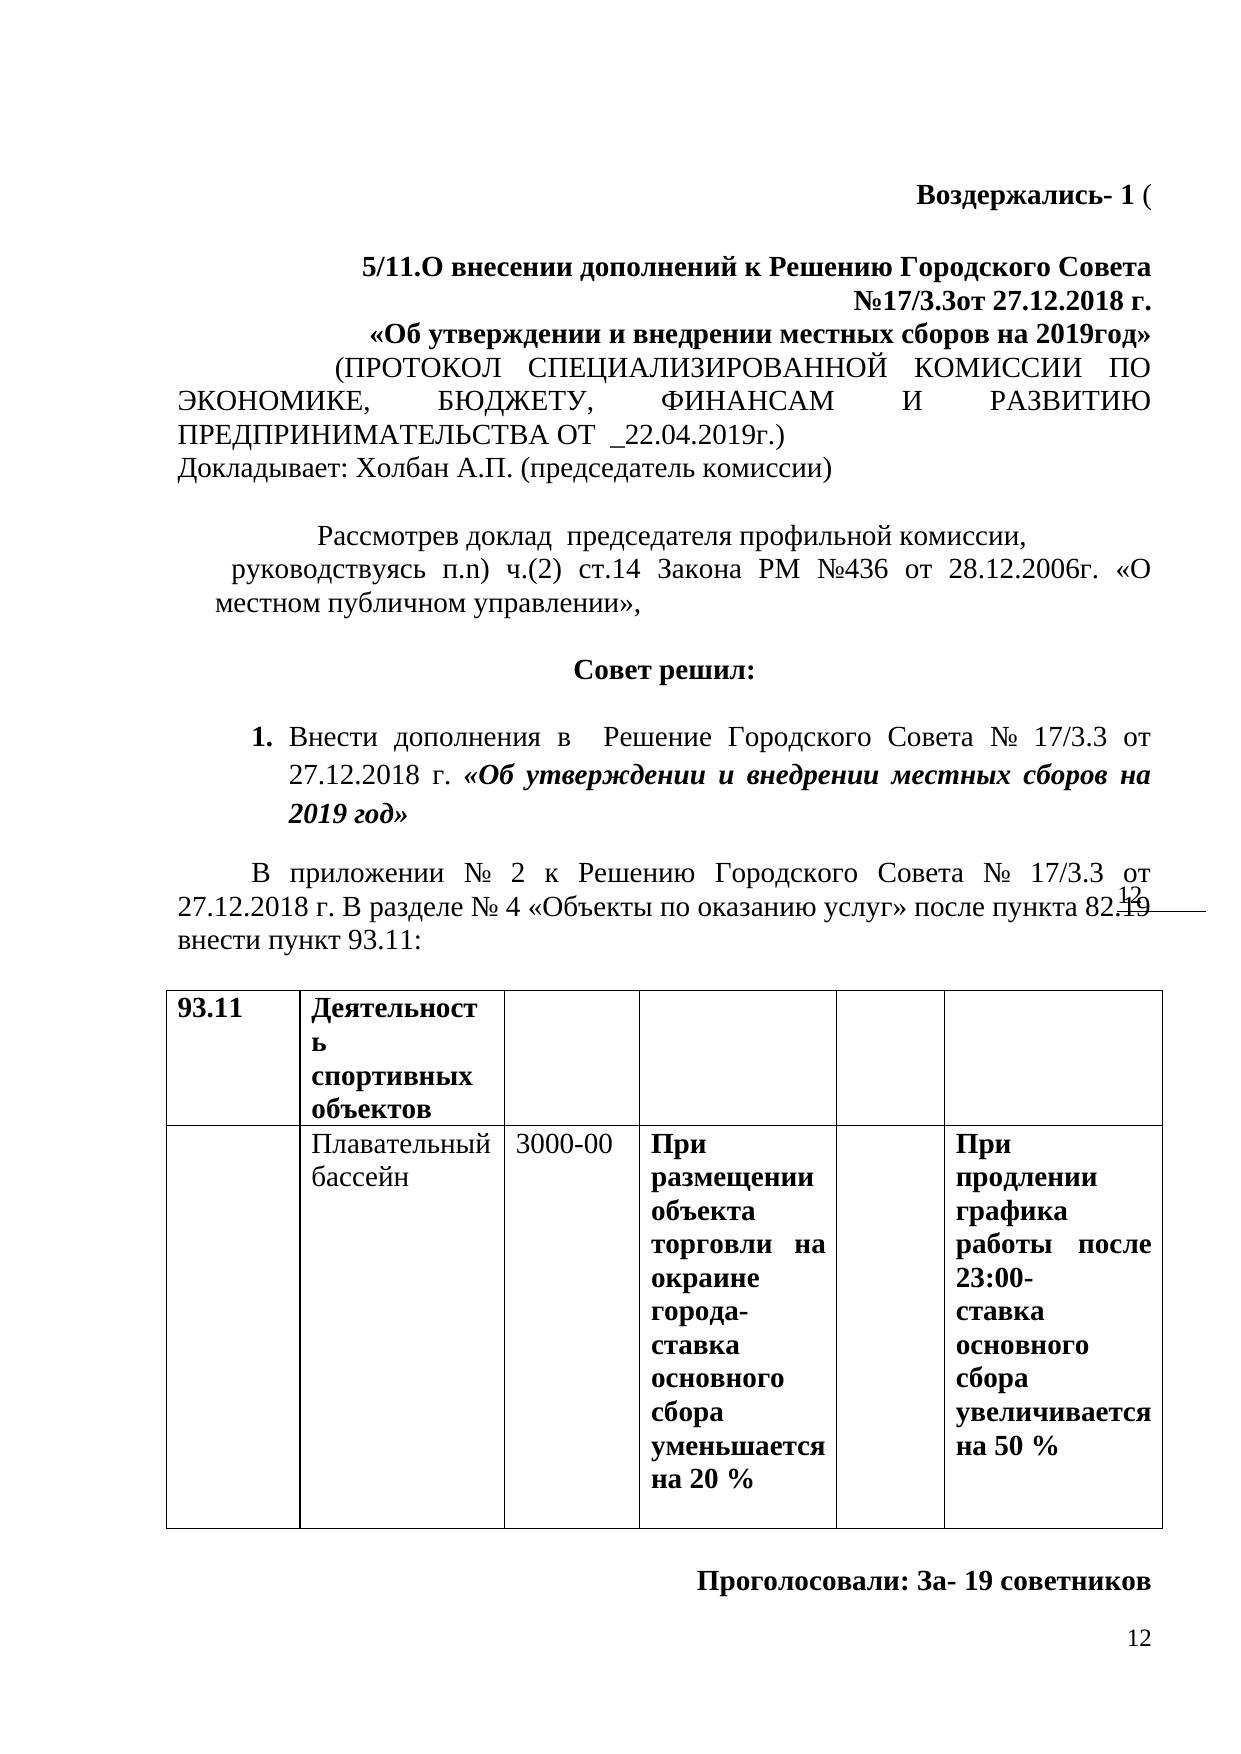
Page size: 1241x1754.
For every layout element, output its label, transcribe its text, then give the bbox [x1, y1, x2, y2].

table_cell [167, 1126, 299, 1528]
table_header [505, 991, 639, 1125]
list Проголосовали: За- 19 советников [215, 1563, 1152, 1596]
table_cell При продлении графика работы после 23:00- cтавка основного сбора увеличивается на 50 % [945, 1126, 1162, 1528]
table_header 93.11 [167, 991, 299, 1125]
table_header [945, 991, 1162, 1125]
text (ПРОТОКОЛ СПЕЦИАЛИЗИРОВАННОЙ КОМИССИИ ПО ЭКОНОМИКЕ, БЮДЖЕТУ, ФИНАНСАМ И РАЗВИТИЮ ПРЕДПРИНИМАТЕЛЬСТВА ОТ _22.04.2019г.) [177, 350, 1152, 451]
list Внести дополнения в Решение Городского Совета № 17/3.3 от 27.12.2018 г. «Об утверждении и внедрении местных сборов на 2019 год» [251, 719, 1152, 829]
text В приложении № 2 к Решению Городского Совета № 17/3.3 от 27.12.2018 г. В разделе № 4 «Объекты по оказанию услуг» после пункта 82.19 внести пункт 93.11: [177, 855, 1152, 956]
table_cell При размещении объекта торговли на окраине города-ставка основного сбора уменьшается на 20 % [640, 1126, 836, 1528]
table_cell Плавательный бассейн [301, 1126, 504, 1528]
table_cell 3000-00 [505, 1126, 639, 1528]
text «Об утверждении и внедрении местных сборов на 2019год» [177, 316, 1152, 350]
text 5/11.О внесении дополнений к Решению Городского Совета №17/3.3от 27.12.2018 г. [177, 249, 1152, 316]
list Рассмотрев доклад председателя профильной комиссии, [215, 518, 1152, 551]
list руководствуясь п.n) ч.(2) ст.14 Закона РМ №436 от 28.12.2006г. «О местном публичном управлении», [215, 551, 1152, 618]
table_header Деятельность спортивных объектов [301, 991, 504, 1125]
list Воздержались- 1 ( [215, 177, 1152, 211]
text Совет решил: [177, 652, 1152, 685]
text Докладывает: Холбан А.П. (председатель комиссии) [177, 451, 1152, 484]
table_header [837, 991, 944, 1125]
table_cell [837, 1126, 944, 1528]
table_header [640, 991, 836, 1125]
